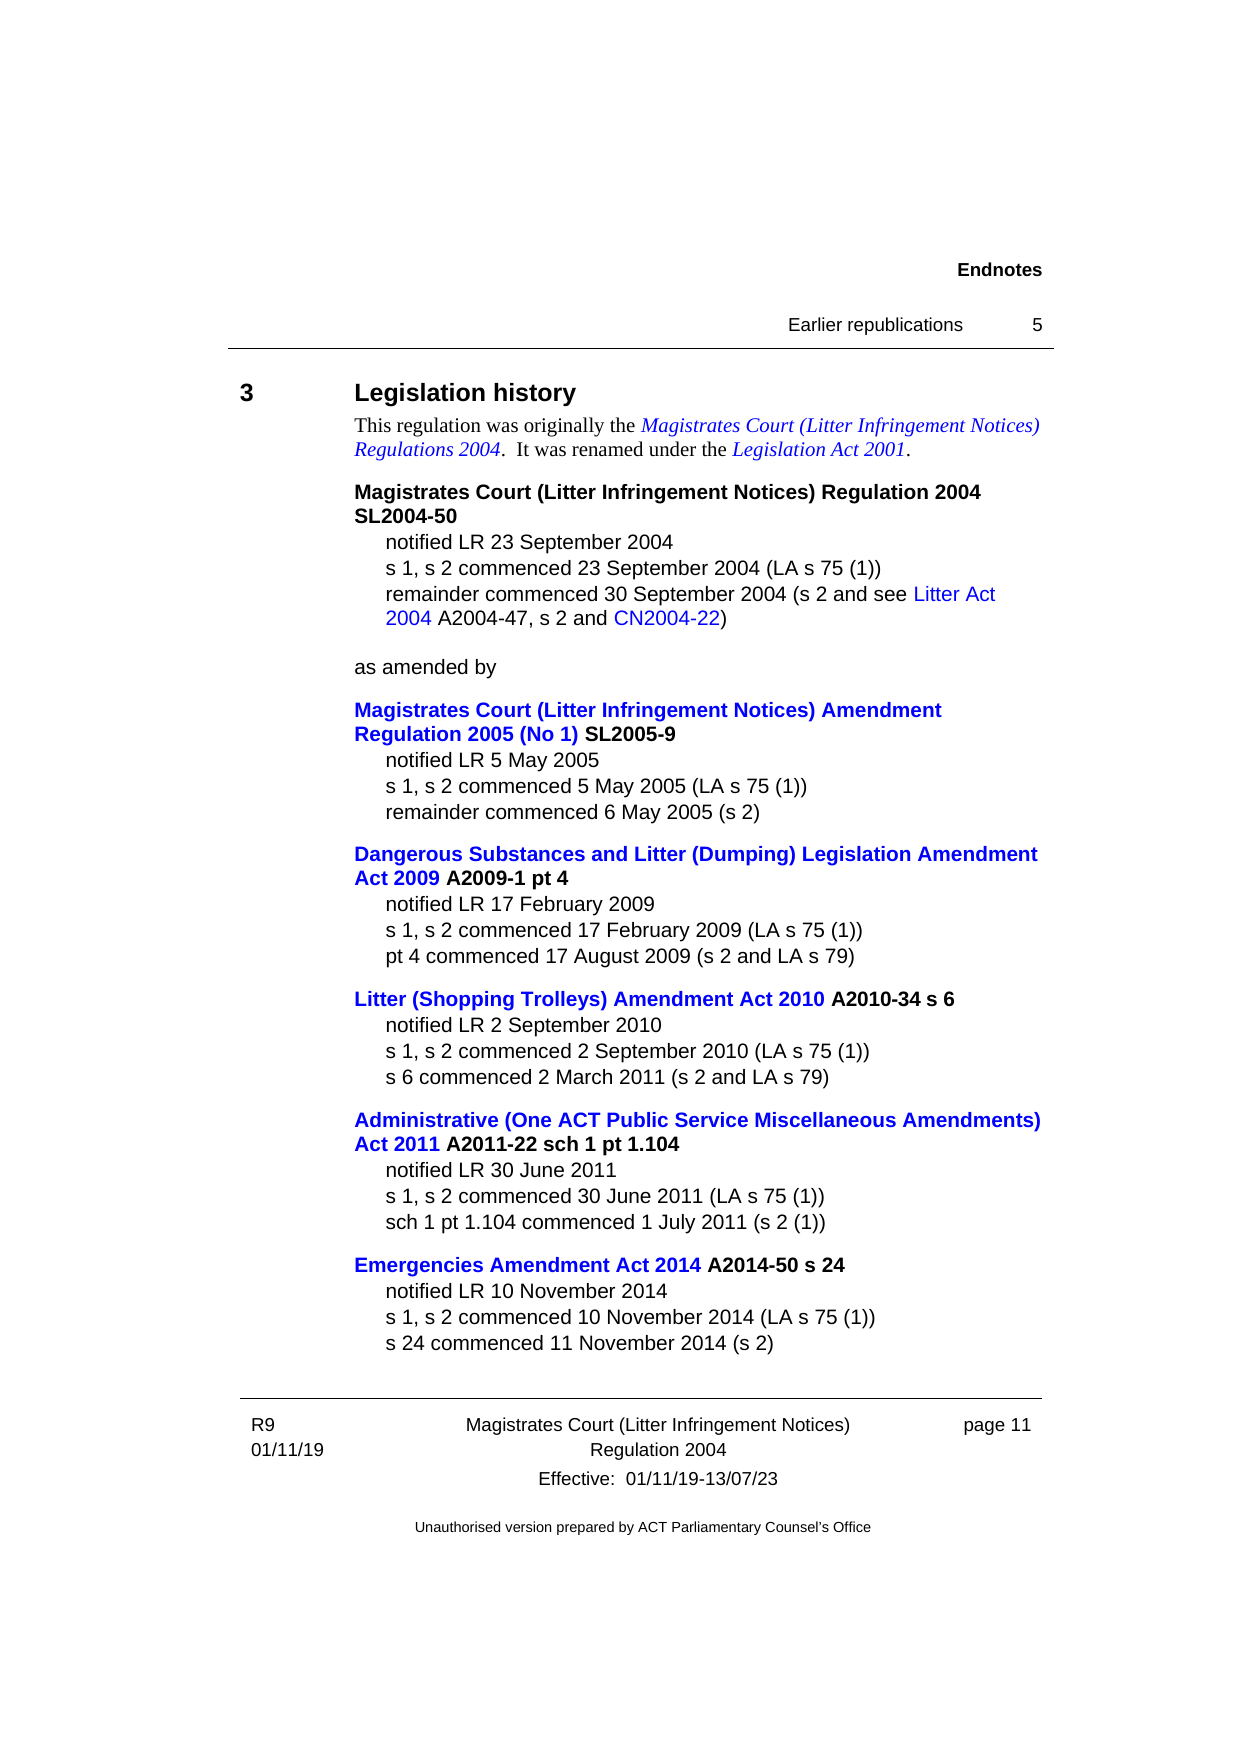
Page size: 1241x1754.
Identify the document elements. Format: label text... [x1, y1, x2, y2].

text notified LR 17 February 2009 [385, 892, 1042, 916]
text Administrative (One ACT Public Service Miscellaneous Amendments) Act 2011 A2011-22 sch 1 pt 1.104 [354, 1108, 1042, 1156]
text s 1, s 2 commenced 10 November 2014 (LA s 75 (1)) [385, 1305, 1042, 1329]
text 3 Legislation history [239, 378, 1042, 407]
text s 6 commenced 2 March 2011 (s 2 and LA s 79) [385, 1065, 1042, 1089]
text notified LR 23 September 2004 [385, 530, 1042, 554]
text s 1, s 2 commenced 5 May 2005 (LA s 75 (1)) [385, 773, 1042, 797]
text remainder commenced 30 September 2004 (s 2 and see Litter Act 2004 A2004-47, s 2 and CN2004-22) [385, 582, 1042, 630]
text notified LR 2 September 2010 [385, 1013, 1042, 1037]
text This regulation was originally the Magistrates Court (Litter Infringement Notices) Regulations 2004. It was renamed under the Legislation Act 2001. [354, 413, 1042, 461]
text s 1, s 2 commenced 30 June 2011 (LA s 75 (1)) [385, 1184, 1042, 1208]
text notified LR 30 June 2011 [385, 1158, 1042, 1182]
text notified LR 5 May 2005 [385, 747, 1042, 771]
text s 1, s 2 commenced 2 September 2010 (LA s 75 (1)) [385, 1039, 1042, 1063]
text Magistrates Court (Litter Infringement Notices) Regulation 2004 SL2004-50 [354, 480, 1042, 528]
text Emergencies Amendment Act 2014 A2014-50 s 24 [354, 1253, 1042, 1277]
text notified LR 10 November 2014 [385, 1279, 1042, 1303]
text Dangerous Substances and Litter (Dumping) Legislation Amendment Act 2009 A2009-1 pt 4 [354, 842, 1042, 890]
text pt 4 commenced 17 August 2009 (s 2 and LA s 79) [385, 944, 1042, 968]
text remainder commenced 6 May 2005 (s 2) [385, 799, 1042, 823]
text as amended by [354, 655, 1042, 679]
text Litter (Shopping Trolleys) Amendment Act 2010 A2010-34 s 6 [354, 987, 1042, 1011]
text sch 1 pt 1.104 commenced 1 July 2011 (s 2 (1)) [385, 1210, 1042, 1234]
text s 24 commenced 11 November 2014 (s 2) [385, 1331, 1042, 1355]
text s 1, s 2 commenced 17 February 2009 (LA s 75 (1)) [385, 918, 1042, 942]
text Magistrates Court (Litter Infringement Notices) Amendment Regulation 2005 (No 1) SL2005-9 [354, 697, 1042, 745]
text s 1, s 2 commenced 23 September 2004 (LA s 75 (1)) [385, 556, 1042, 580]
